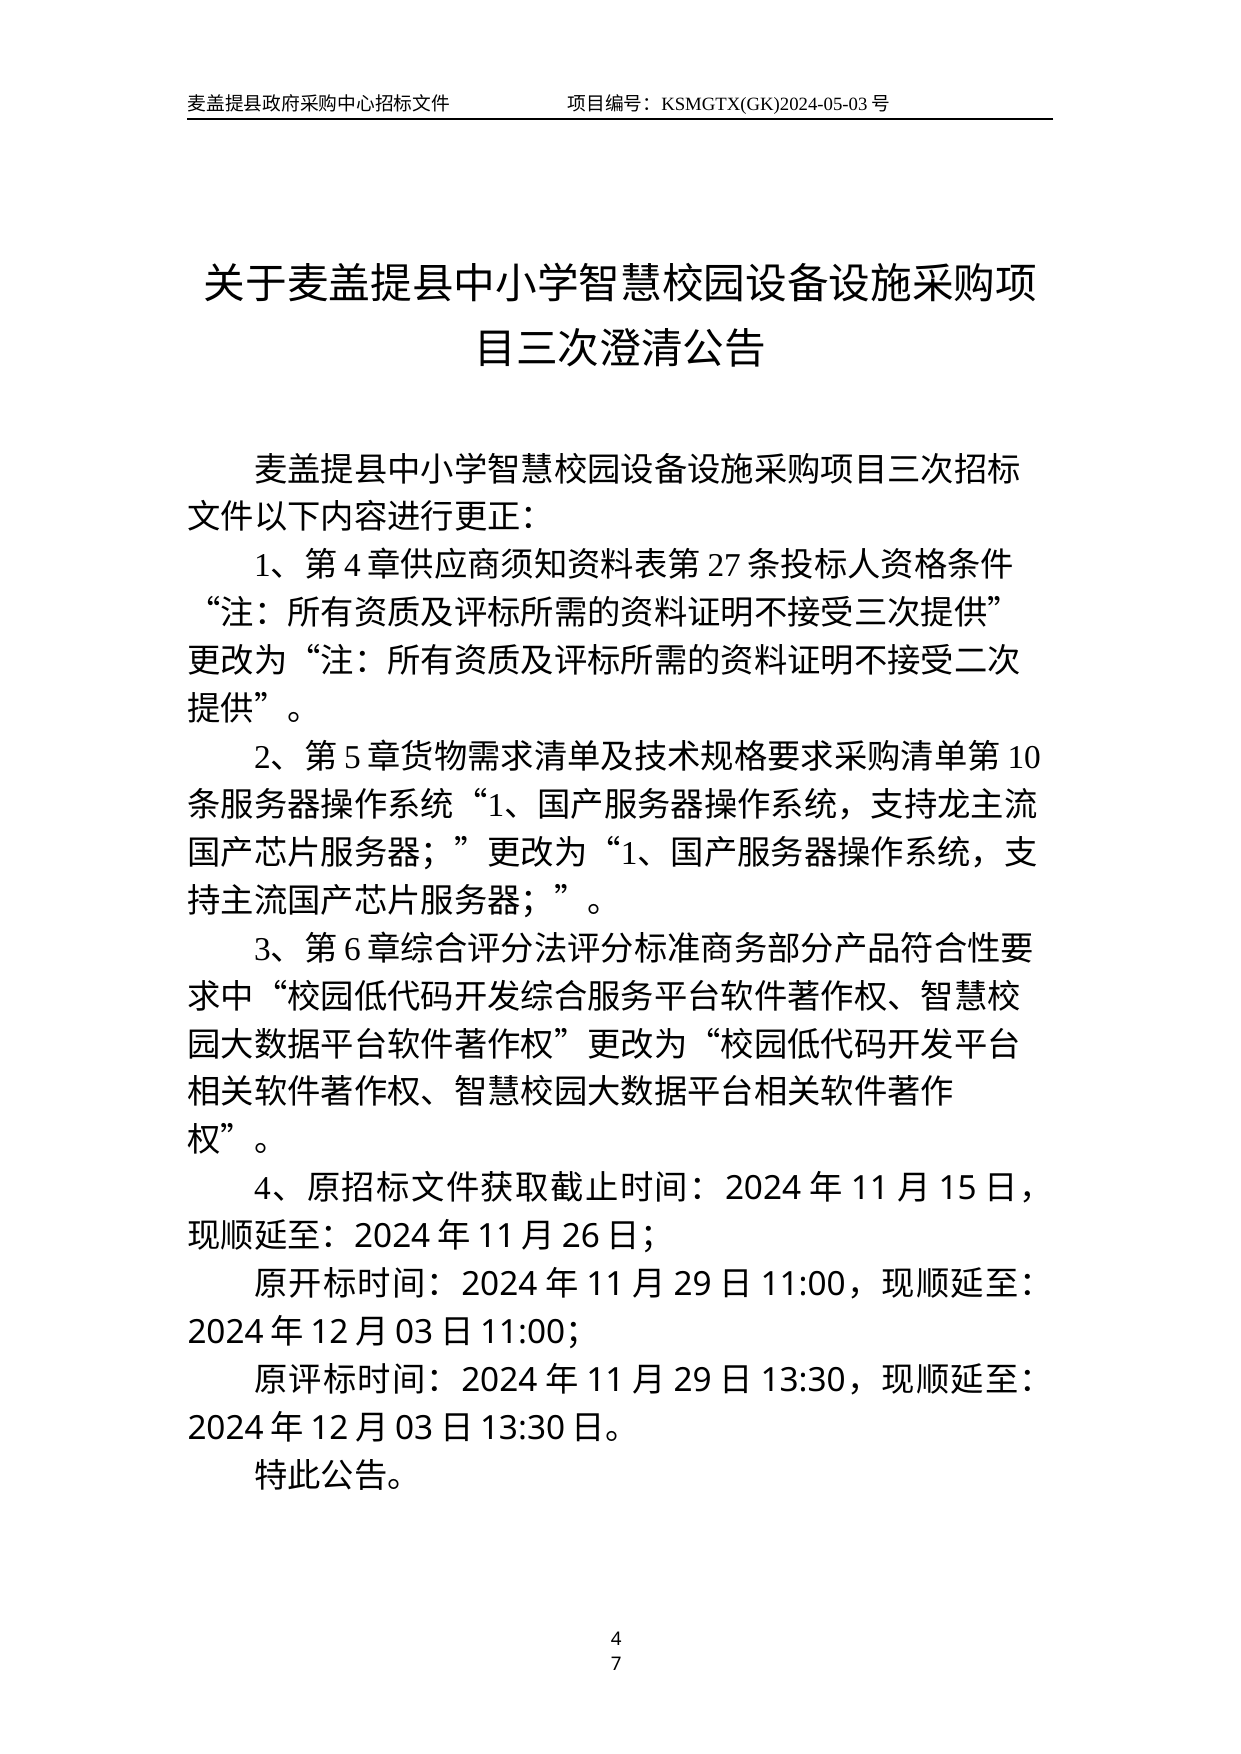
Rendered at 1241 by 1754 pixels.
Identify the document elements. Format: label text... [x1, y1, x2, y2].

text 关于麦盖提县中小学智慧校园设备设施采购项目三次澄清公告 [187, 246, 1053, 377]
text 2、第5章货物需求清单及技术规格要求采购清单第10条服务器操作系统“1、国产服务器操作系统，支持龙主流国产芯片服务器；”更改为“1、国产服务器操作系统，支持主流国产芯片服务器；”。 [187, 730, 1053, 922]
text 原开标时间：2024年11月29日11:00，现顺延至：2024年12月03日11:00； [187, 1257, 1053, 1353]
text 特此公告。 [187, 1449, 1053, 1497]
text 麦盖提县中小学智慧校园设备设施采购项目三次招标文件以下内容进行更正： [187, 443, 1053, 538]
text 4、原招标文件获取截止时间：2024年11月15日，现顺延至：2024年11月26日； [187, 1161, 1053, 1257]
text 原评标时间：2024年11月29日13:30，现顺延至：2024年12月03日13:30日。 [187, 1353, 1053, 1449]
text 3、第6章综合评分法评分标准商务部分产品符合性要求中“校园低代码开发综合服务平台软件著作权、智慧校园大数据平台软件著作权”更改为“校园低代码开发平台相关软件著作权、智慧校园大数据平台相关软件著作权”。 [187, 922, 1053, 1161]
text 1、第4章供应商须知资料表第27条投标人资格条件“注：所有资质及评标所需的资料证明不接受三次提供”更改为“注：所有资质及评标所需的资料证明不接受二次提供”。 [187, 538, 1053, 730]
